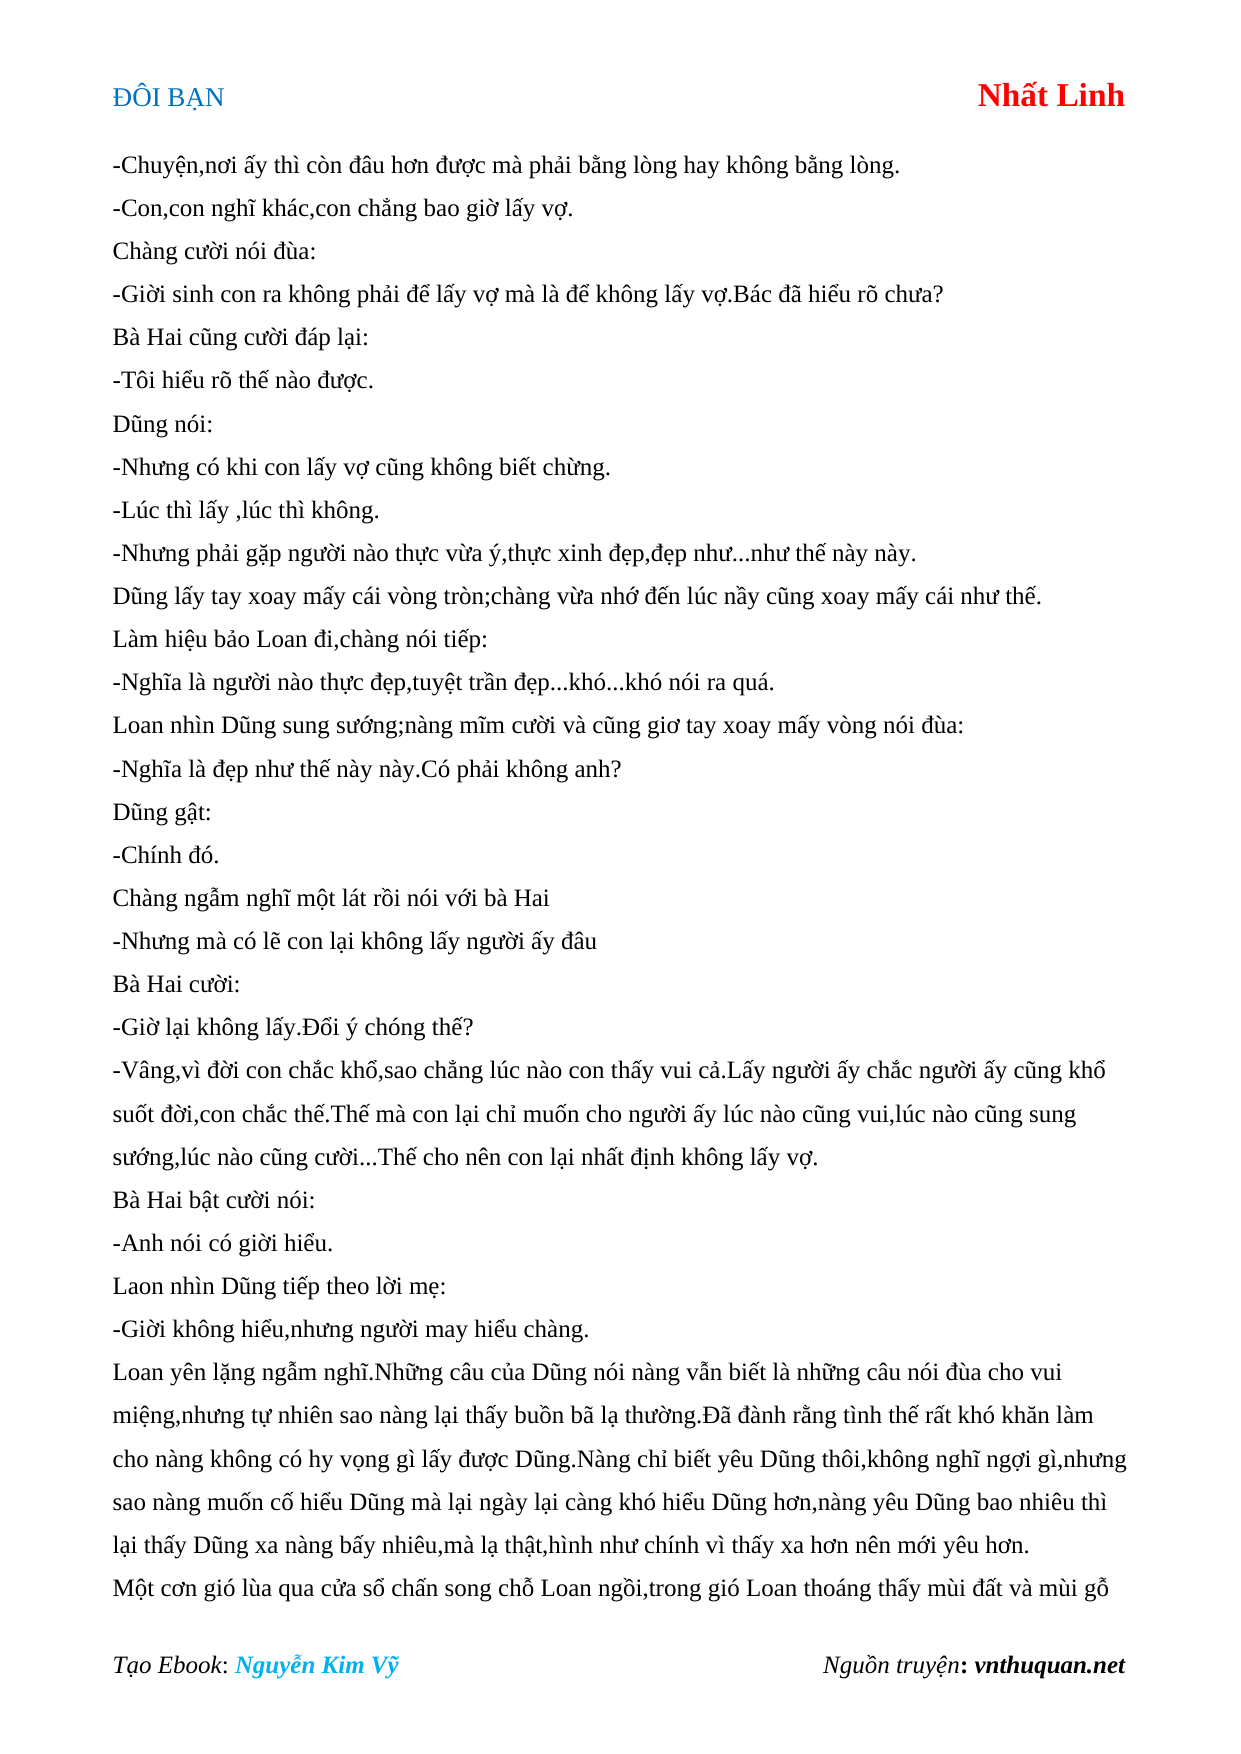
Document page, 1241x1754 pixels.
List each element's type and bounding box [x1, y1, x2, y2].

text [112, 150, 1128, 1602]
